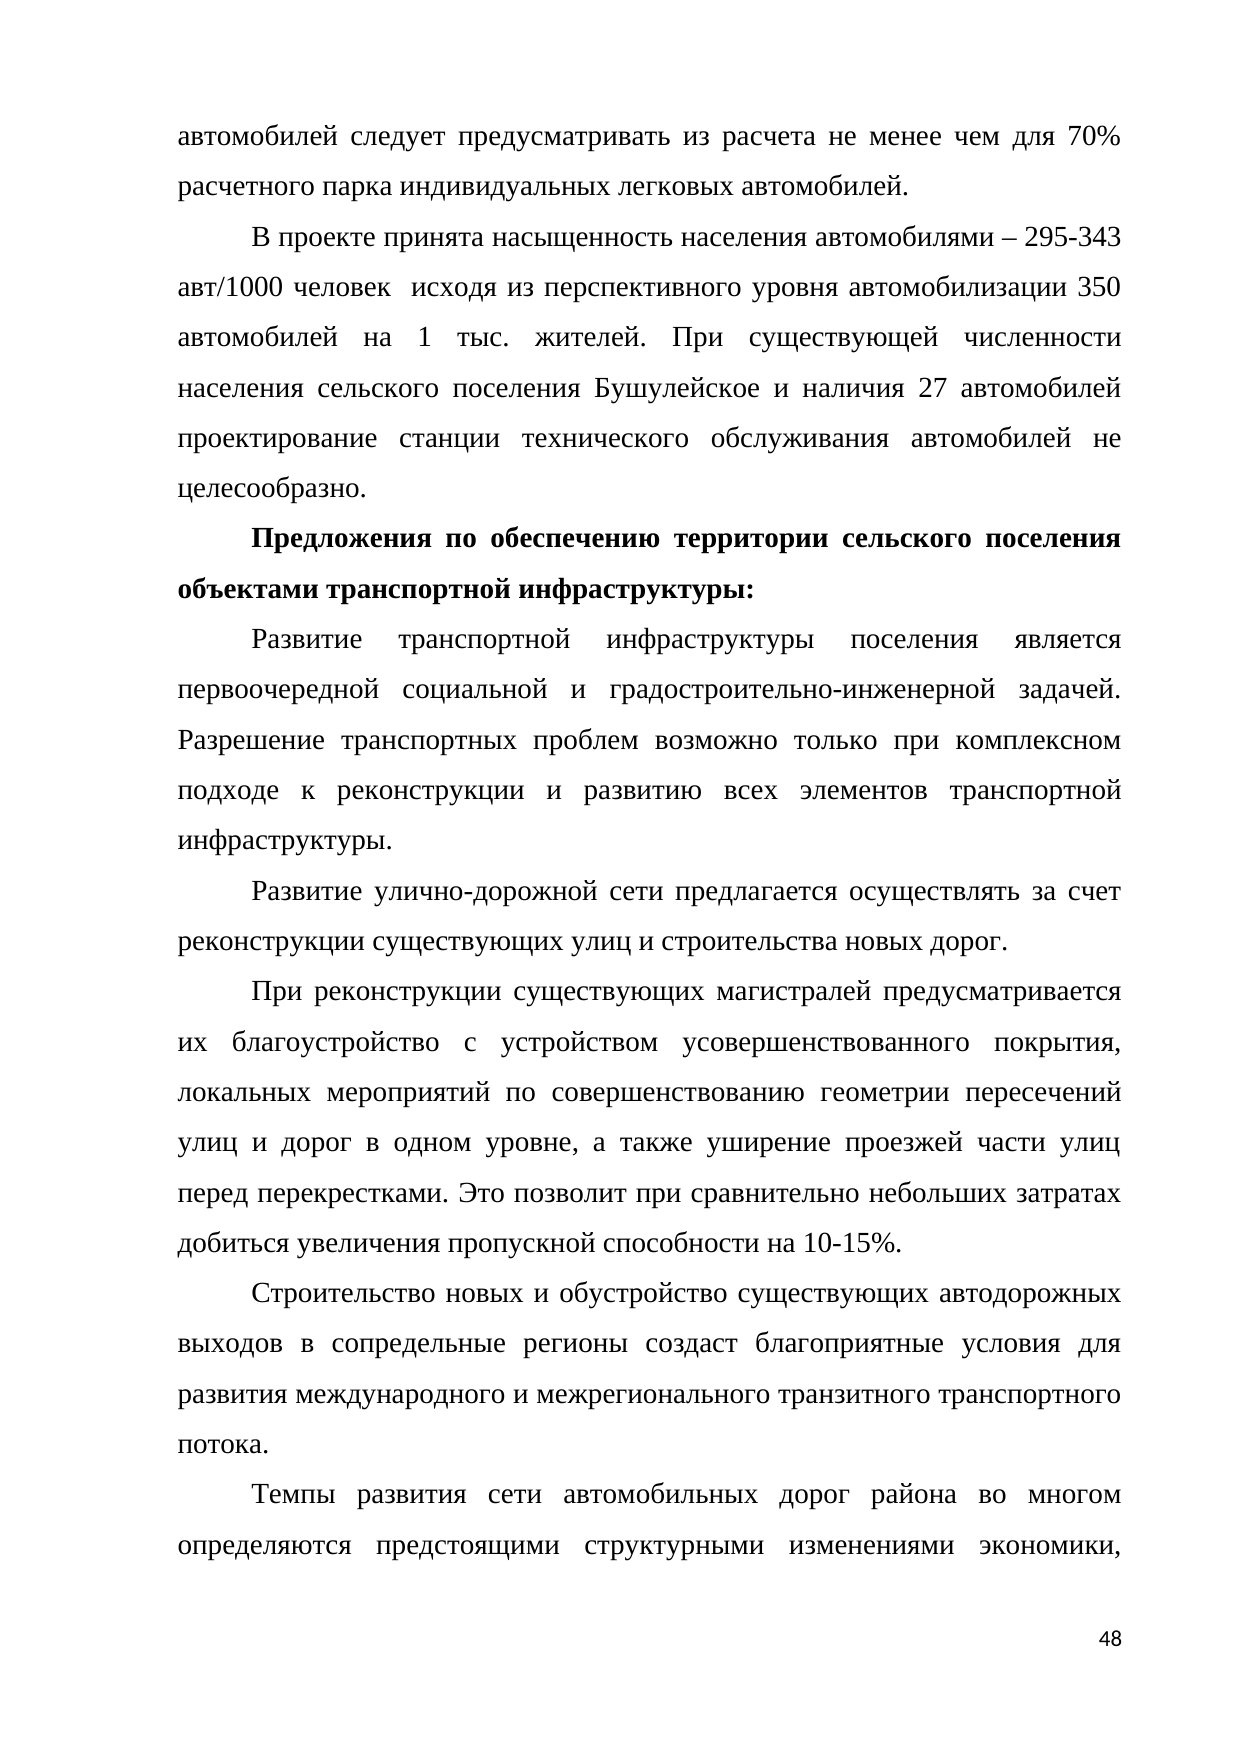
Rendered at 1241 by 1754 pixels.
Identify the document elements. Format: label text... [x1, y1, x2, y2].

text Строительство новых и обустройство существующих автодорожных выходов в сопредельные регионы создаст благоприятные условия для развития международного и межрегионального транзитного транспортного потока. [177, 1275, 1122, 1460]
text Предложения по обеспечению территории сельского поселения объектами транспортной инфраструктуры: [177, 521, 1122, 604]
text Развитие улично-дорожной сети предлагается осуществлять за счет реконструкции существующих улиц и строительства новых дорог. [177, 873, 1122, 957]
text При реконструкции существующих магистралей предусматривается их благоустройство с устройством усовершенствованного покрытия, локальных мероприятий по совершенствованию геометрии пересечений улиц и дорог в одном уровне, а также уширение проезжей части улиц перед перекрестками. Это позволит при сравнительно небольших затратах добиться увеличения пропускной способности на 10-15%. [177, 973, 1122, 1258]
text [177, 1477, 1122, 1560]
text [177, 118, 1122, 202]
text Развитие транспортной инфраструктуры поселения является первоочередной социальной и градостроительно-инженерной задачей. Разрешение транспортных проблем возможно только при комплексном подходе к реконструкции и развитию всех элементов транспортной инфраструктуры. [177, 621, 1122, 856]
text В проекте принята насыщенность населения автомобилями – 295-343 авт/1000 человек исходя из перспективного уровня автомобилизации 350 автомобилей на 1 тыс. жителей. При существующей численности населения сельского поселения Бушулейское и наличия 27 автомобилей проектирование станции технического обслуживания автомобилей не целесообразно. [177, 219, 1122, 504]
